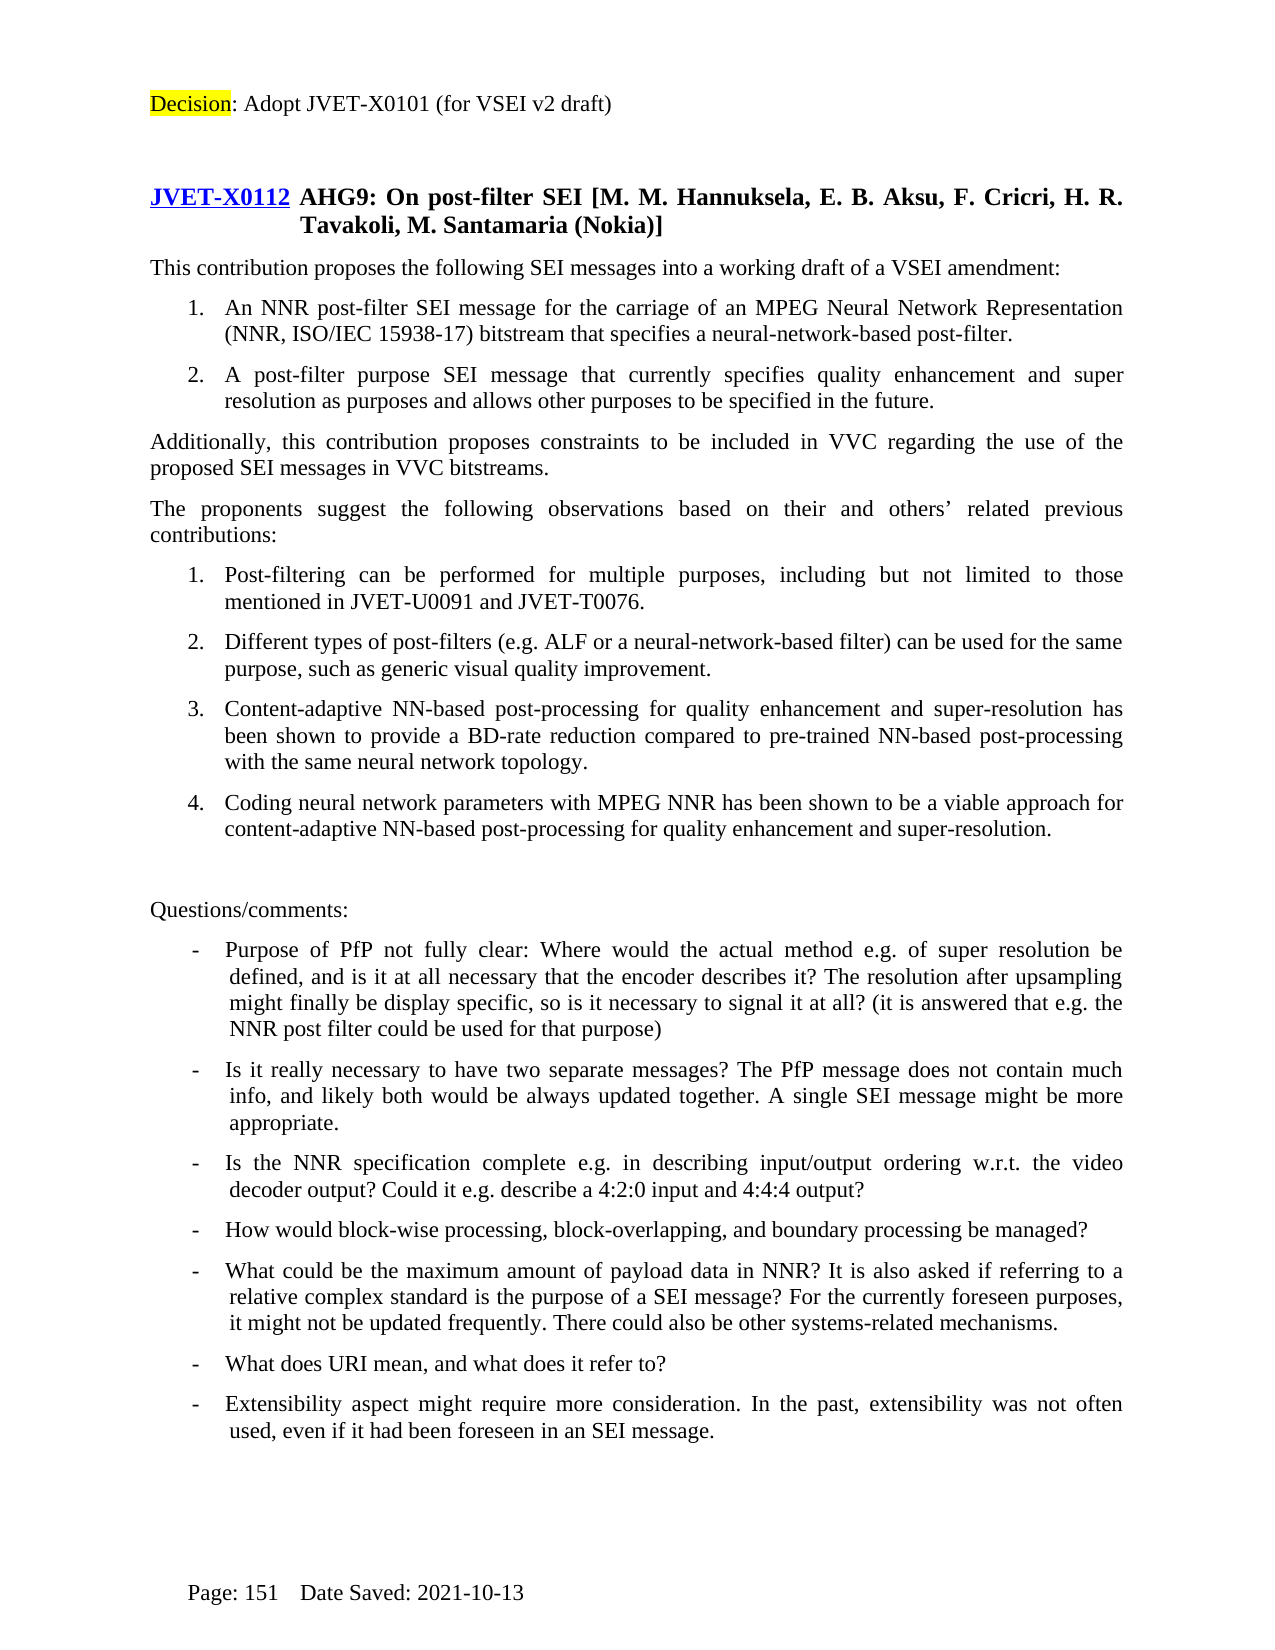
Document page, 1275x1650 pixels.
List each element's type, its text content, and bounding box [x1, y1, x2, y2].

list An NNR post-filter SEI message for the carriage of an MPEG Neural Network Representation (NNR, ISO/IEC 15938-17) bitstream that specifies a neural-network-based post-filter. [187, 294, 1125, 347]
list Post-filtering can be performed for multiple purposes, including but not limited to those mentioned in JVET-U0091 and JVET-T0076. [187, 562, 1125, 614]
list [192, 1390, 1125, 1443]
list Coding neural network parameters with MPEG NNR has been shown to be a viable approach for content-adaptive NN-based post-processing for quality enhancement and super-resolution. [187, 788, 1125, 841]
text Additionally, this contribution proposes constraints to be included in VVC regarding the use of the proposed SEI messages in VVC bitstreams. [150, 428, 1125, 481]
subtitle JVET-X0112 AHG9: On post-filter SEI [M. M. Hannuksela, E. B. Aksu, F. Cricri, H. R. Tavakoli, M. Santamaria (Nokia)] [150, 182, 1125, 239]
list How would block-wise processing, block-overlapping, and boundary processing be managed? [192, 1216, 1125, 1242]
text Questions/comments: [150, 896, 1125, 922]
text The proponents suggest the following observations based on their and others’ related previous contributions: [150, 495, 1125, 547]
list Is it really necessary to have two separate messages? The PfP message does not contain much info, and likely both would be always updated together. A single SEI message might be more appropriate. [192, 1056, 1125, 1135]
list What does URI mean, and what does it refer to? [192, 1350, 1125, 1376]
list Is the NNR specification complete e.g. in describing input/output ordering w.r.t. the video decoder output? Could it e.g. describe a 4:2:0 input and 4:4:4 output? [192, 1149, 1125, 1202]
list What could be the maximum amount of payload data in NNR? It is also asked if referring to a relative complex standard is the purpose of a SEI message? For the currently foreseen purposes, it might not be updated frequently. There could also be other systems-related mechanisms. [192, 1257, 1125, 1336]
list Purpose of PfP not fully clear: Where would the actual method e.g. of super resolution be defined, and is it at all necessary that the encoder describes it? The resolution after upsampling might finally be display specific, so is it necessary to signal it at all? (it is answered that e.g. the NNR post filter could be used for that purpose) [192, 936, 1125, 1042]
text This contribution proposes the following SEI messages into a working draft of a VSEI amendment: [150, 253, 1125, 280]
list Different types of post-filters (e.g. ALF or a neural-network-based filter) can be used for the same purpose, such as generic visual quality improvement. [187, 628, 1125, 681]
text Decision: Adopt JVET-X0101 (for VSEI v2 draft) [231, 90, 1125, 116]
list A post-filter purpose SEI message that currently specifies quality enhancement and super resolution as purposes and allows other purposes to be specified in the future. [187, 361, 1125, 414]
list Content-adaptive NN-based post-processing for quality enhancement and super-resolution has been shown to provide a BD-rate reduction compared to pre-trained NN-based post-processing with the same neural network topology. [187, 695, 1125, 774]
